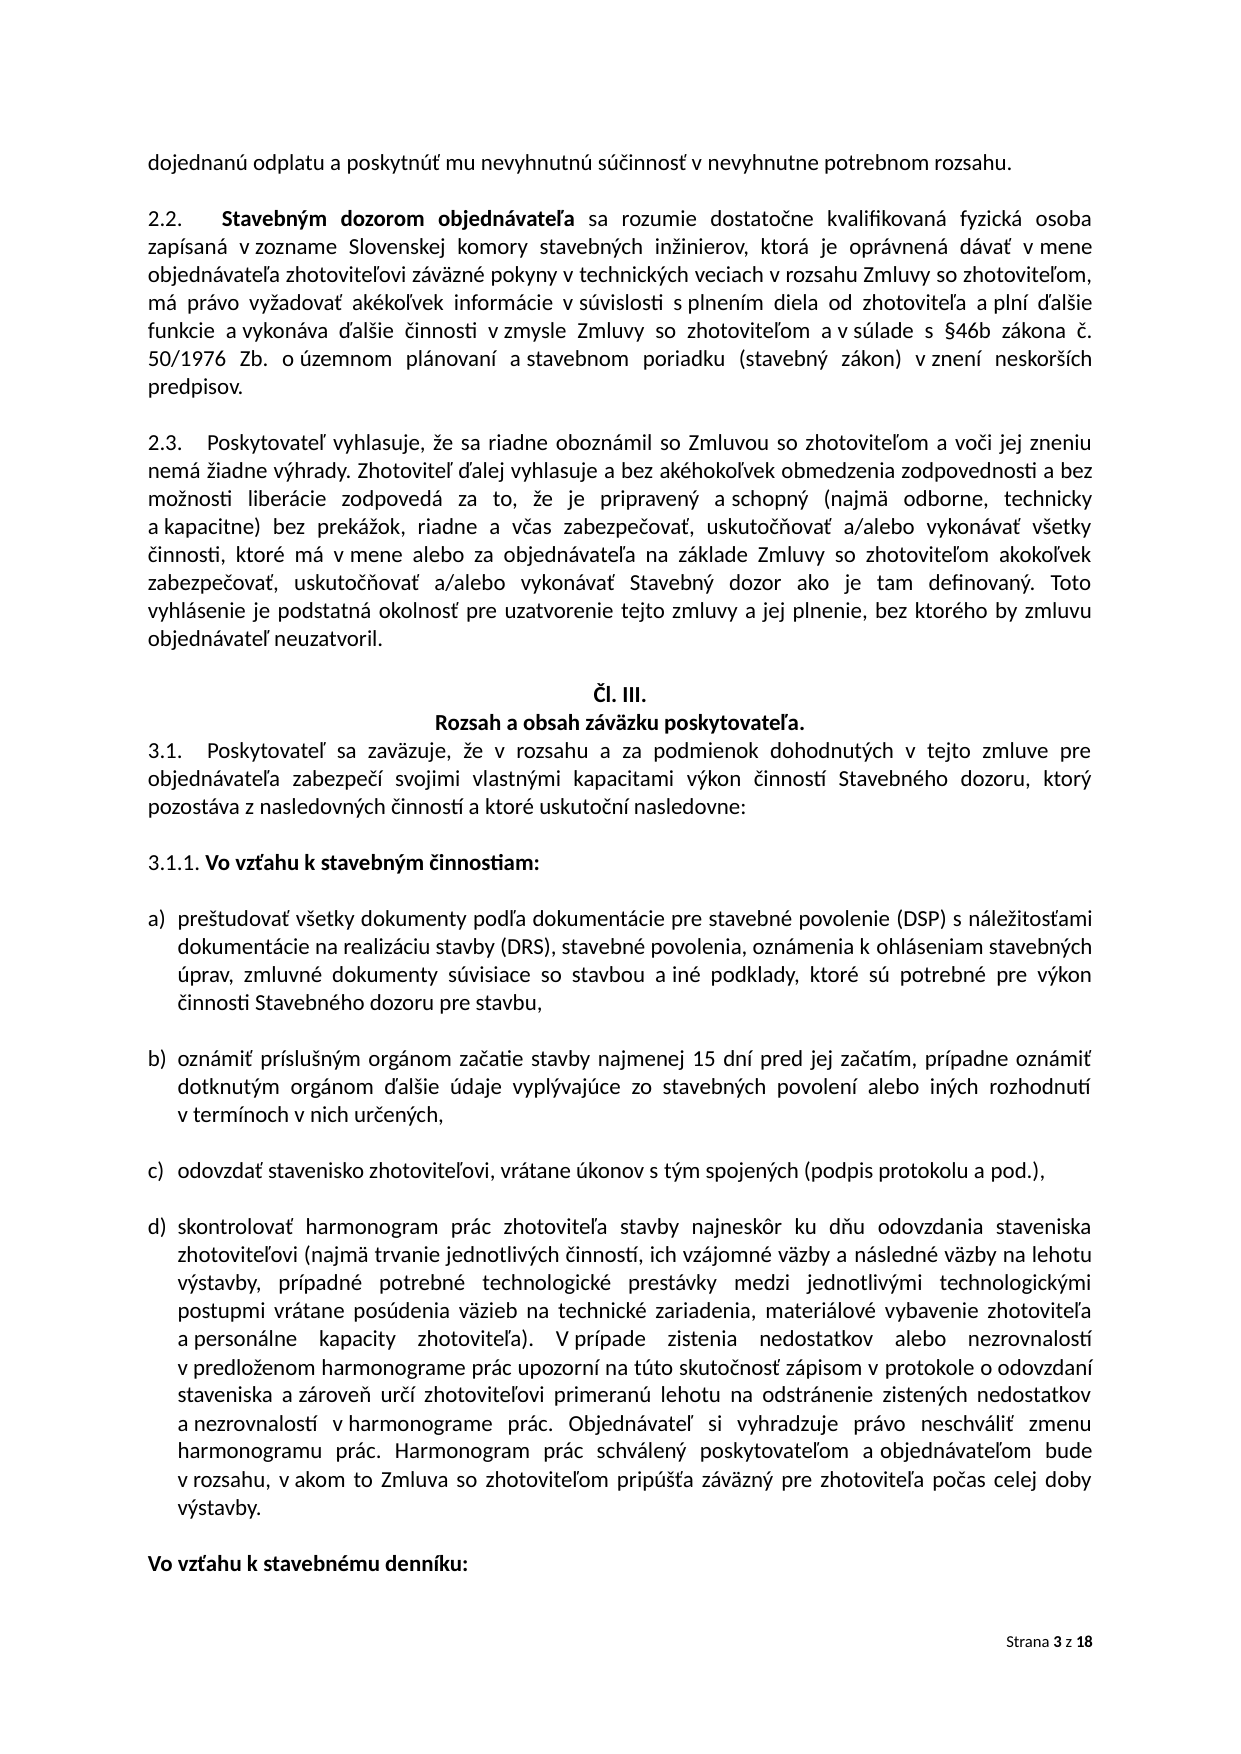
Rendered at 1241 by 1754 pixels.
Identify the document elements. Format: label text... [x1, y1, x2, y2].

list preštudovať všetky dokumenty podľa dokumentácie pre stavebné povolenie (DSP) s náležitosťami dokumentácie na realizáciu stavby (DRS), stavebné povolenia, oznámenia k ohláseniam stavebných úprav, zmluvné dokumenty súvisiace so stavbou a iné podklady, ktoré sú potrebné pre výkon činnosti Stavebného dozoru pre stavbu, [148, 904, 1092, 1016]
list Poskytovateľ vyhlasuje, že sa riadne oboznámil so Zmluvou so zhotoviteľom a voči jej zneniu nemá žiadne výhrady. Zhotoviteľ ďalej vyhlasuje a bez akéhokoľvek obmedzenia zodpovednosti a bez možnosti liberácie zodpovedá za to, že je pripravený a schopný (najmä odborne, technicky a kapacitne) bez prekážok, riadne a včas zabezpečovať, uskutočňovať a/alebo vykonávať všetky činnosti, ktoré má v mene alebo za objednávateľa na základe Zmluvy so zhotoviteľom akokoľvek zabezpečovať, uskutočňovať a/alebo vykonávať Stavebný dozor ako je tam definovaný. Toto vyhlásenie je podstatná okolnosť pre uzatvorenie tejto zmluvy a jej plnenie, bez ktorého by zmluvu objednávateľ neuzatvoril. [148, 428, 1092, 652]
list odovzdať stavenisko zhotoviteľovi, vrátane úkonov s tým spojených (podpis protokolu a pod.), [148, 1156, 1092, 1184]
list Vo vzťahu k stavebnému denníku: [148, 1549, 1092, 1577]
list 3.1.1. Vo vzťahu k stavebným činnostiam: [148, 848, 1092, 876]
list oznámiť príslušným orgánom začatie stavby najmenej 15 dní pred jej začatím, prípadne oznámiť dotknutým orgánom ďalšie údaje vyplývajúce zo stavebných povolení alebo iných rozhodnutí v termínoch v nich určených, [148, 1044, 1092, 1128]
text Rozsah a obsah záväzku poskytovateľa. [148, 708, 1092, 736]
text Čl. III. [148, 680, 1092, 708]
list Stavebným dozorom objednávateľa sa rozumie dostatočne kvalifikovaná fyzická osoba zapísaná v zozname Slovenskej komory stavebných inžinierov, ktorá je oprávnená dávať v mene objednávateľa zhotoviteľovi záväzné pokyny v technických veciach v rozsahu Zmluvy so zhotoviteľom, má právo vyžadovať akékoľvek informácie v súvislosti s plnením diela od zhotoviteľa a plní ďalšie funkcie a vykonáva ďalšie činnosti v zmysle Zmluvy so zhotoviteľom a v súlade s §46b zákona č. 50/1976 Zb. o územnom plánovaní a stavebnom poriadku (stavebný zákon) v znení neskorších predpisov. [148, 204, 1092, 400]
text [148, 148, 1092, 176]
list skontrolovať harmonogram prác zhotoviteľa stavby najneskôr ku dňu odovzdania staveniska zhotoviteľovi (najmä trvanie jednotlivých činností, ich vzájomné väzby a následné väzby na lehotu výstavby, prípadné potrebné technologické prestávky medzi jednotlivými technologickými postupmi vrátane posúdenia väzieb na technické zariadenia, materiálové vybavenie zhotoviteľa a personálne kapacity zhotoviteľa). V prípade zistenia nedostatkov alebo nezrovnalostí v predloženom harmonograme prác upozorní na túto skutočnosť zápisom v protokole o odovzdaní staveniska a zároveň určí zhotoviteľovi primeranú lehotu na odstránenie zistených nedostatkov a nezrovnalostí v harmonograme prác. Objednávateľ si vyhradzuje právo neschváliť zmenu harmonogramu prác. Harmonogram prác schválený poskytovateľom a objednávateľom bude v rozsahu, v akom to Zmluva so zhotoviteľom pripúšťa záväzný pre zhotoviteľa počas celej doby výstavby. [148, 1212, 1092, 1521]
list Poskytovateľ sa zaväzuje, že v rozsahu a za podmienok dohodnutých v tejto zmluve pre objednávateľa zabezpečí svojimi vlastnými kapacitami výkon činností Stavebného dozoru, ktorý pozostáva z nasledovných činností a ktoré uskutoční nasledovne: [148, 736, 1092, 820]
